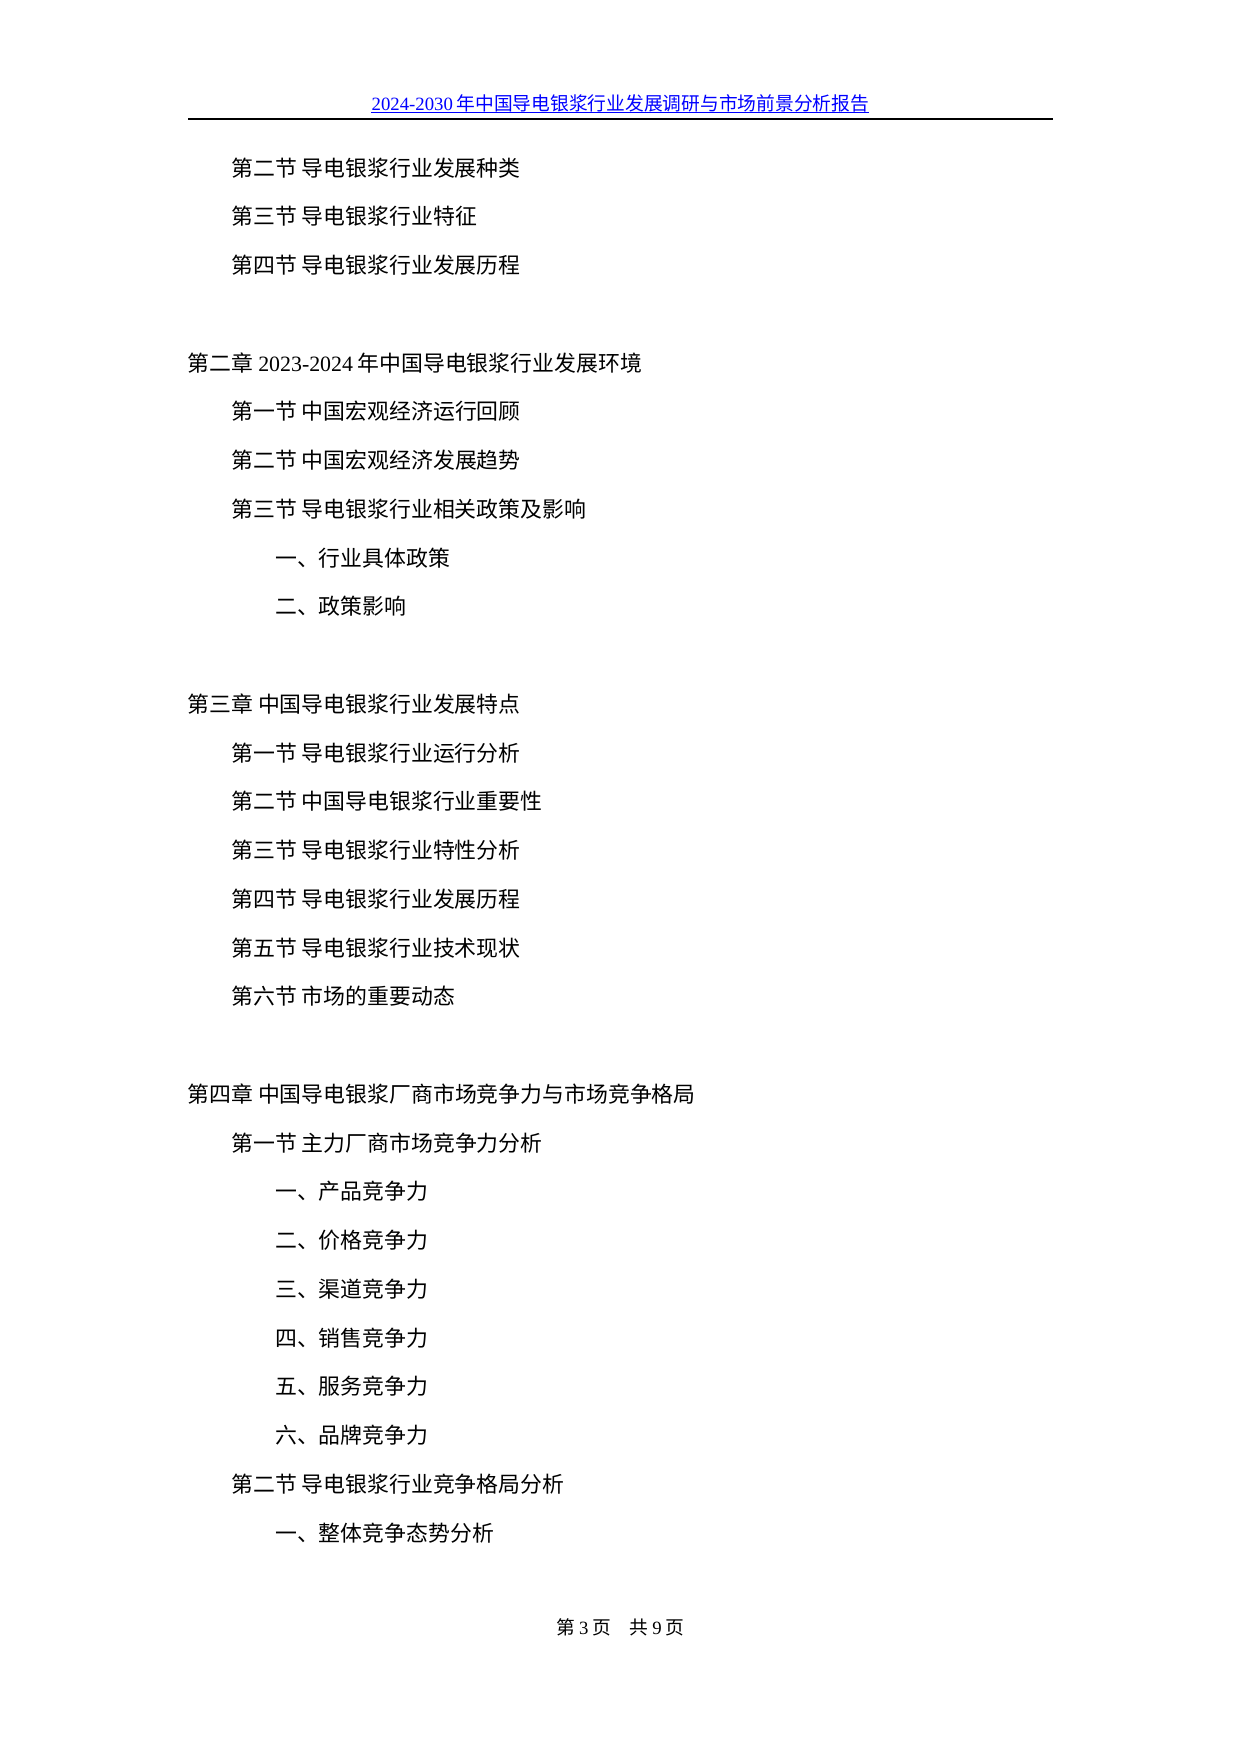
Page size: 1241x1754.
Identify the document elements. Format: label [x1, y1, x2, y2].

text [187, 150, 1053, 1548]
